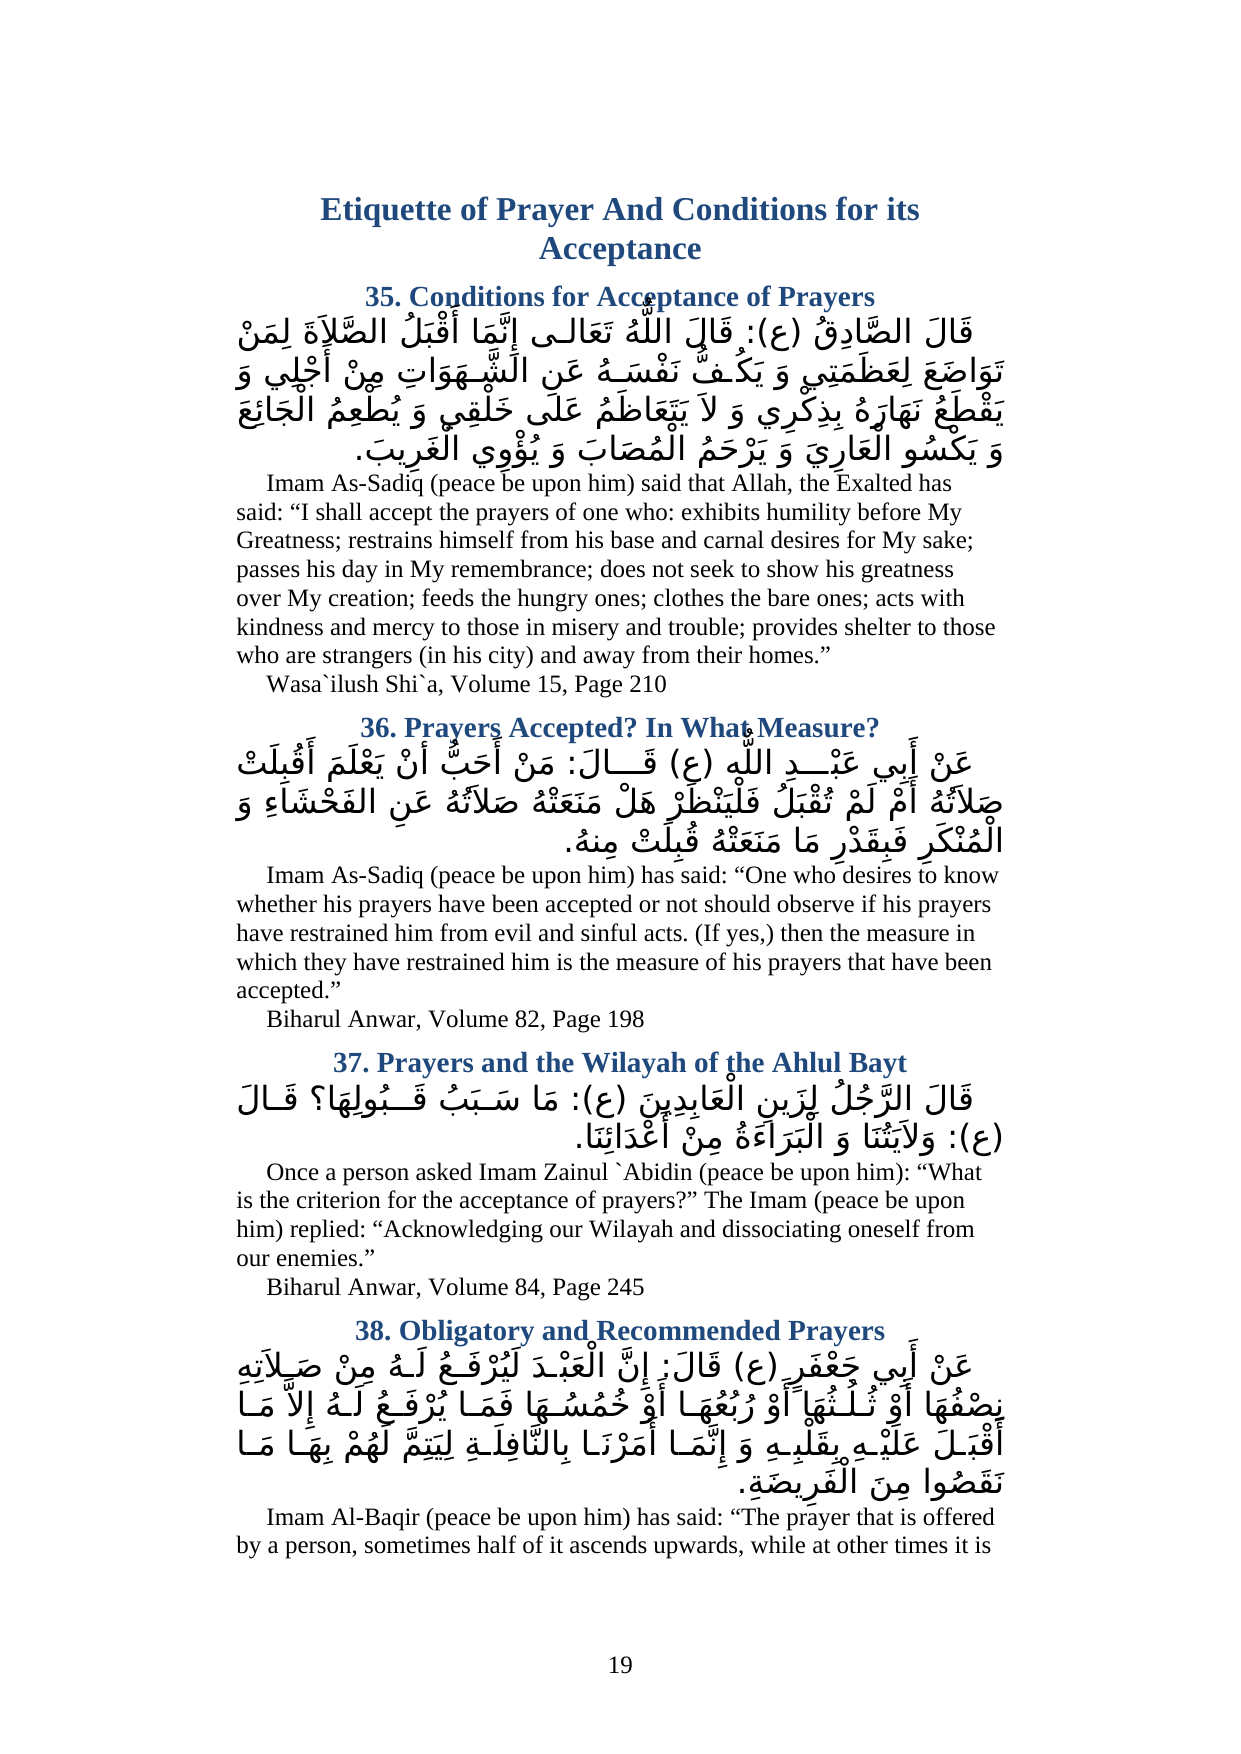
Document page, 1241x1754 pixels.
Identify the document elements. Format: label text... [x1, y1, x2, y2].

text Biharul Anwar, Volume 82, Page 198 [236, 1004, 1004, 1033]
subtitle Etiquette of Prayer And Conditions for its Acceptance [236, 190, 1004, 266]
text Once a person asked Imam Zainul `Abidin (peace be upon him): “What is the criterion for the acceptance of prayers?” The Imam (peace be upon him) replied: “Acknowledging our Wilayah and dissociating oneself from our enemies.” [236, 1157, 1004, 1272]
subtitle 38. Obligatory and Recommended Prayers [236, 1313, 1004, 1346]
text قَالَ الصَّادِقُ (ع): قَالَ اللٌّهُ تَعَالـى إِنَّمَا أَقْبَلُ الصَّلاَةَ لِمَنْ تَوَاضَعَ لِعَظَمَتِي وَ يَكُفُّ نَفْسَهُ عَنِ الشَّهَوَاتِ مِنْ أَجْلِي وَ يَقْطَعُ نَهَارَهُ بِذِكْرِي وَ لاَ يَتَعَاظَمُ عَلى خَلْقِي وَ يُطْعِمُ الْجَائِعَ وَ يَكْسُو الْعَارِيَ وَ يَرْحَمُ الْمُصَابَ وَ يُؤْوِي الْغَرِيبَ‏. [236, 312, 1004, 468]
text Imam As-Sadiq (peace be upon him) said that Allah, the Exalted has said: “I shall accept the prayers of one who: exhibits humility before My Greatness; restrains himself from his base and carnal desires for My sake; passes his day in My remembrance; does not seek to show his greatness over My creation; feeds the hungry ones; clothes the bare ones; acts with kindness and mercy to those in misery and trouble; provides shelter to those who are strangers (in his city) and away from their homes.” [236, 468, 1004, 669]
text Imam As-Sadiq (peace be upon him) has said: “One who desires to know whether his prayers have been accepted or not should observe if his prayers have restrained him from evil and sinful acts. (If yes,) then the measure in which they have restrained him is the measure of his prayers that have been accepted.” [236, 860, 1004, 1004]
text Wasa`ilush Shi`a, Volume 15, Page 210 [236, 669, 1004, 698]
subtitle 36. Prayers Accepted? In What Measure? [236, 710, 1004, 744]
subtitle 35. Conditions for Acceptance of Prayers [236, 279, 1004, 312]
text Biharul Anwar, Volume 84, Page 245 [236, 1272, 1004, 1300]
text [236, 1502, 1004, 1559]
text عَنْ أَبِي عَبْدِ اللٌّه (ع) قَالَ: مَنْ أَحَبُّ أنْ يَعْلَمَ أَقُبِلَتْ صَلاَتُهُ أَمْ لَمْ تُقْبَلُ فَلْيَنْظَرْ هَلْ مَنَعَتْهُ صَلاَتُهُ عَنِ الفَحْشَاءِ وَ الْمُنْكَرِ فَبِقَدْرِ مَا مَنَعَتْهُ قُبِلَتْ مِنهُ. [236, 744, 1004, 860]
text عَنْ أَبِي جَعْفَرٍ (ع) قَالَ: إِنَّ الْعَبْدَ لَيُرْفَعُ لَهُ مِنْ صَلاَتِهِ نِصْفُهَا أَوْ ثُـلُـثُهَا أَوْ رُبُعُهَا أَوْ خُمُسُهَا فَمَا يُرْفَعُ لَهُ إِلاَّ مَا أَقْبَلَ عَلَيْهِ بِقَلْبِهِ وَ إِنَّمَا أَمَرْنَا بِالنَّافِلَةِ لِيَتِمَّ لَهُمْ بِهَا مَا نَقَصُوا مِنَ الْفَرِيضَةِ. [236, 1346, 1004, 1502]
subtitle 37. Prayers and the Wilayah of the Ahlul Bayt [236, 1045, 1004, 1079]
text قَالَ الرَّجُلُ لِزَينِ الْعَابِدِينَ (ع): مَا سَبَبُ قَـبُولِهَا؟ قَالَ (ع): وَلاَيَتُنَا وَ الْبَرَاءَةُ مِنْ أَعْدَائِنَا. [236, 1079, 1004, 1157]
